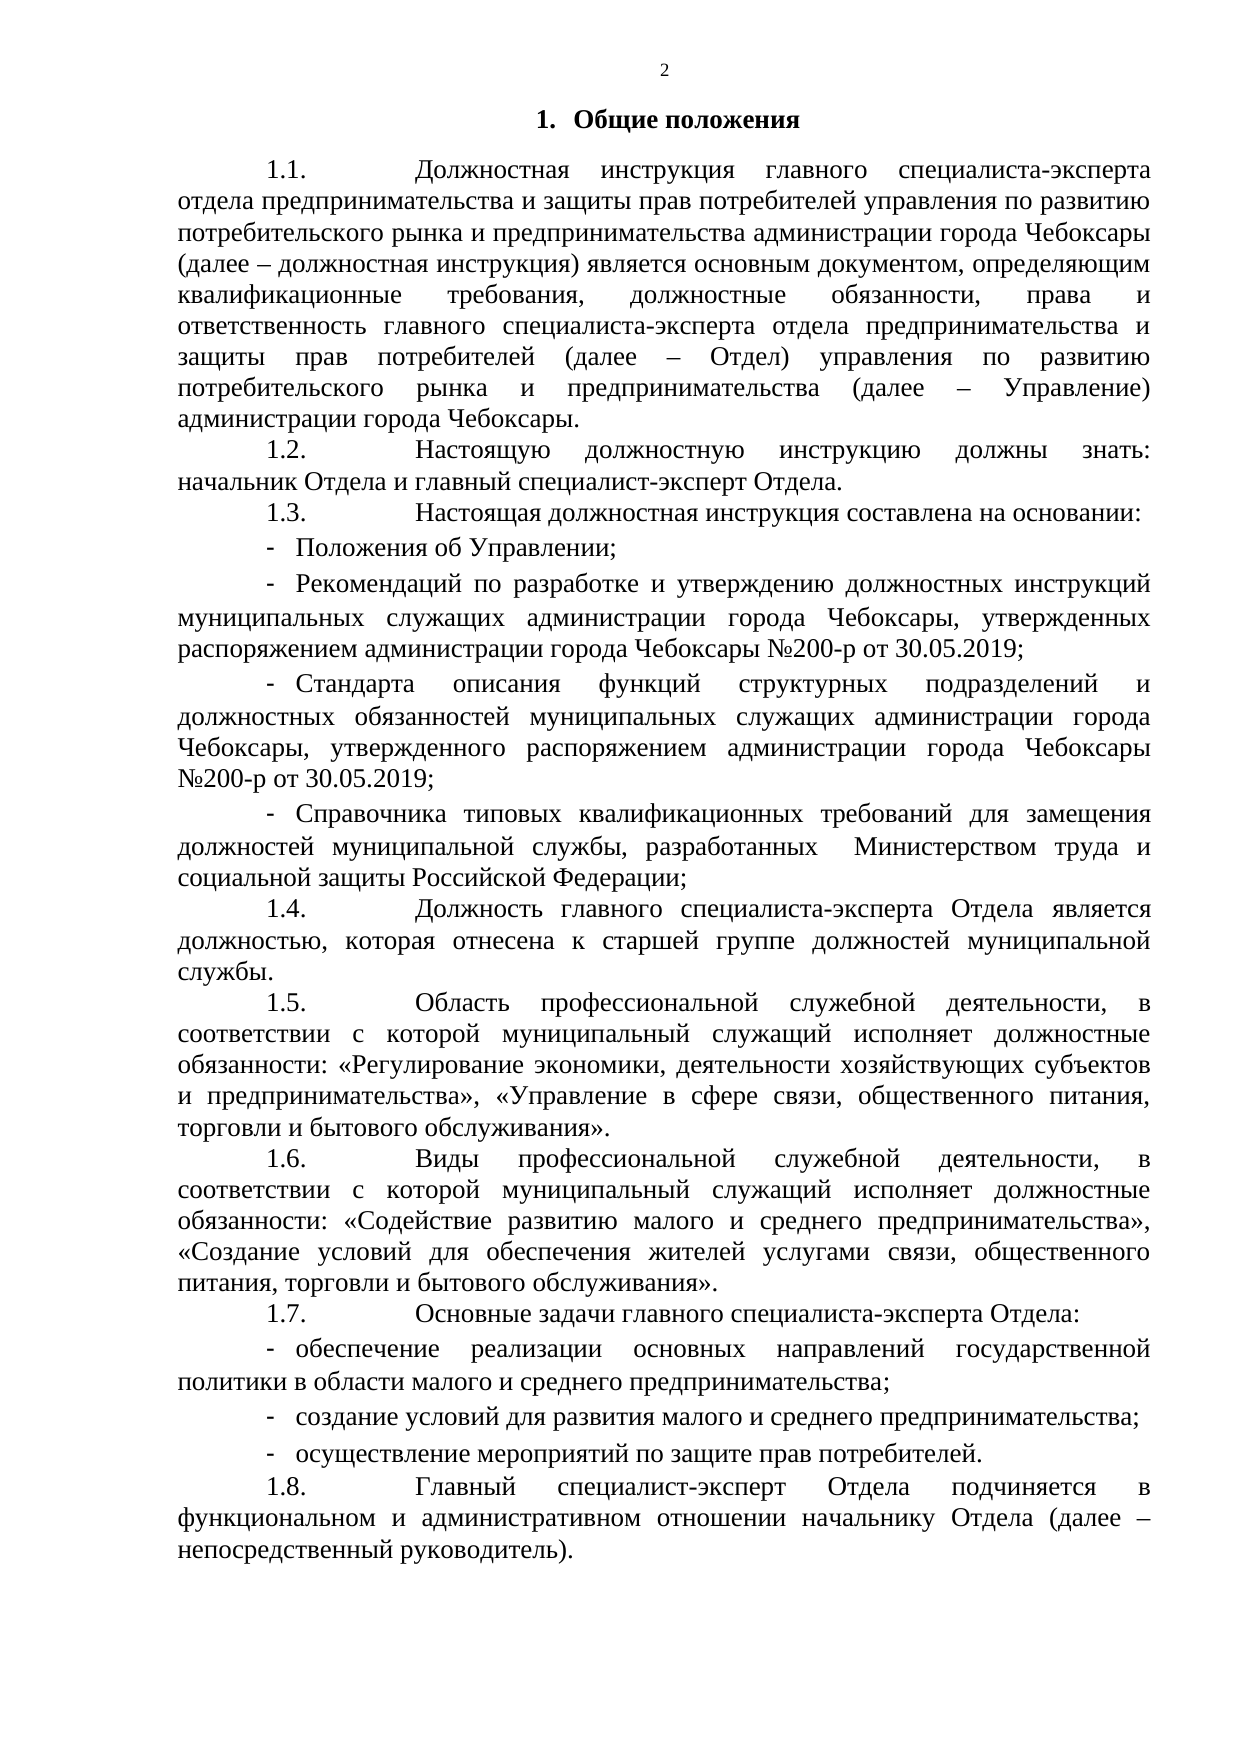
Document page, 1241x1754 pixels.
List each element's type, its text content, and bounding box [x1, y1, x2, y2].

list Справочника типовых квалификационных требований для замещения должностей муниципальной службы, разработанных Министерством труда и социальной защиты Российской Федерации; [177, 793, 1152, 893]
list Виды профессиональной служебной деятельности, в соответствии с которой муниципальный служащий исполняет должностные обязанности: «Содействие развитию малого и среднего предпринимательства», «Создание условий для обеспечения жителей услугами связи, общественного питания, торговли и бытового обслуживания». [177, 1142, 1152, 1297]
list Основные задачи главного специалиста-эксперта Отдела: [177, 1297, 1152, 1329]
list Настоящую должностную инструкцию должны знать: начальник Отдела и главный специалист-эксперт Отдела. [177, 434, 1152, 496]
list Область профессиональной служебной деятельности, в соответствии с которой муниципальный служащий исполняет должностные обязанности: «Регулирование экономики, деятельности хозяйствующих субъектов и предпринимательства», «Управление в сфере связи, общественного питания, торговли и бытового обслуживания». [177, 986, 1152, 1142]
list Рекомендаций по разработке и утверждению должностных инструкций муниципальных служащих администрации города Чебоксары, утвержденных распоряжением администрации города Чебоксары №200-р от 30.05.2019; [177, 564, 1152, 663]
list Должность главного специалиста-эксперта Отдела является должностью, которая отнесена к старшей группе должностей муниципальной службы. [177, 893, 1152, 986]
list осуществление мероприятий по защите прав потребителей. [177, 1433, 1152, 1470]
list Главный специалист-эксперт Отдела подчиняется в функциональном и административном отношении начальнику Отдела (далее – непосредственный руководитель). [177, 1470, 1152, 1564]
list Положения об Управлении; [177, 527, 1152, 564]
list Стандарта описания функций структурных подразделений и должностных обязанностей муниципальных служащих администрации города Чебоксары, утвержденного распоряжением администрации города Чебоксары №200-р от 30.05.2019; [177, 663, 1152, 793]
list Общие положения [184, 103, 1152, 134]
list Настоящая должностная инструкция составлена на основании: [177, 496, 1152, 527]
list Должностная инструкция главного специалиста-эксперта отдела предпринимательства и защиты прав потребителей управления по развитию потребительского рынка и предпринимательства администрации города Чебоксары (далее – должностная инструкция) является основным документом, определяющим квалификационные требования, должностные обязанности, права и ответственность главного специалиста-эксперта отдела предпринимательства и защиты прав потребителей (далее – Отдел) управления по развитию потребительского рынка и предпринимательства (далее – Управление) администрации города Чебоксары. [177, 153, 1152, 434]
list обеспечение реализации основных направлений государственной политики в области малого и среднего предпринимательства; [177, 1329, 1152, 1397]
list создание условий для развития малого и среднего предпринимательства; [177, 1397, 1152, 1433]
